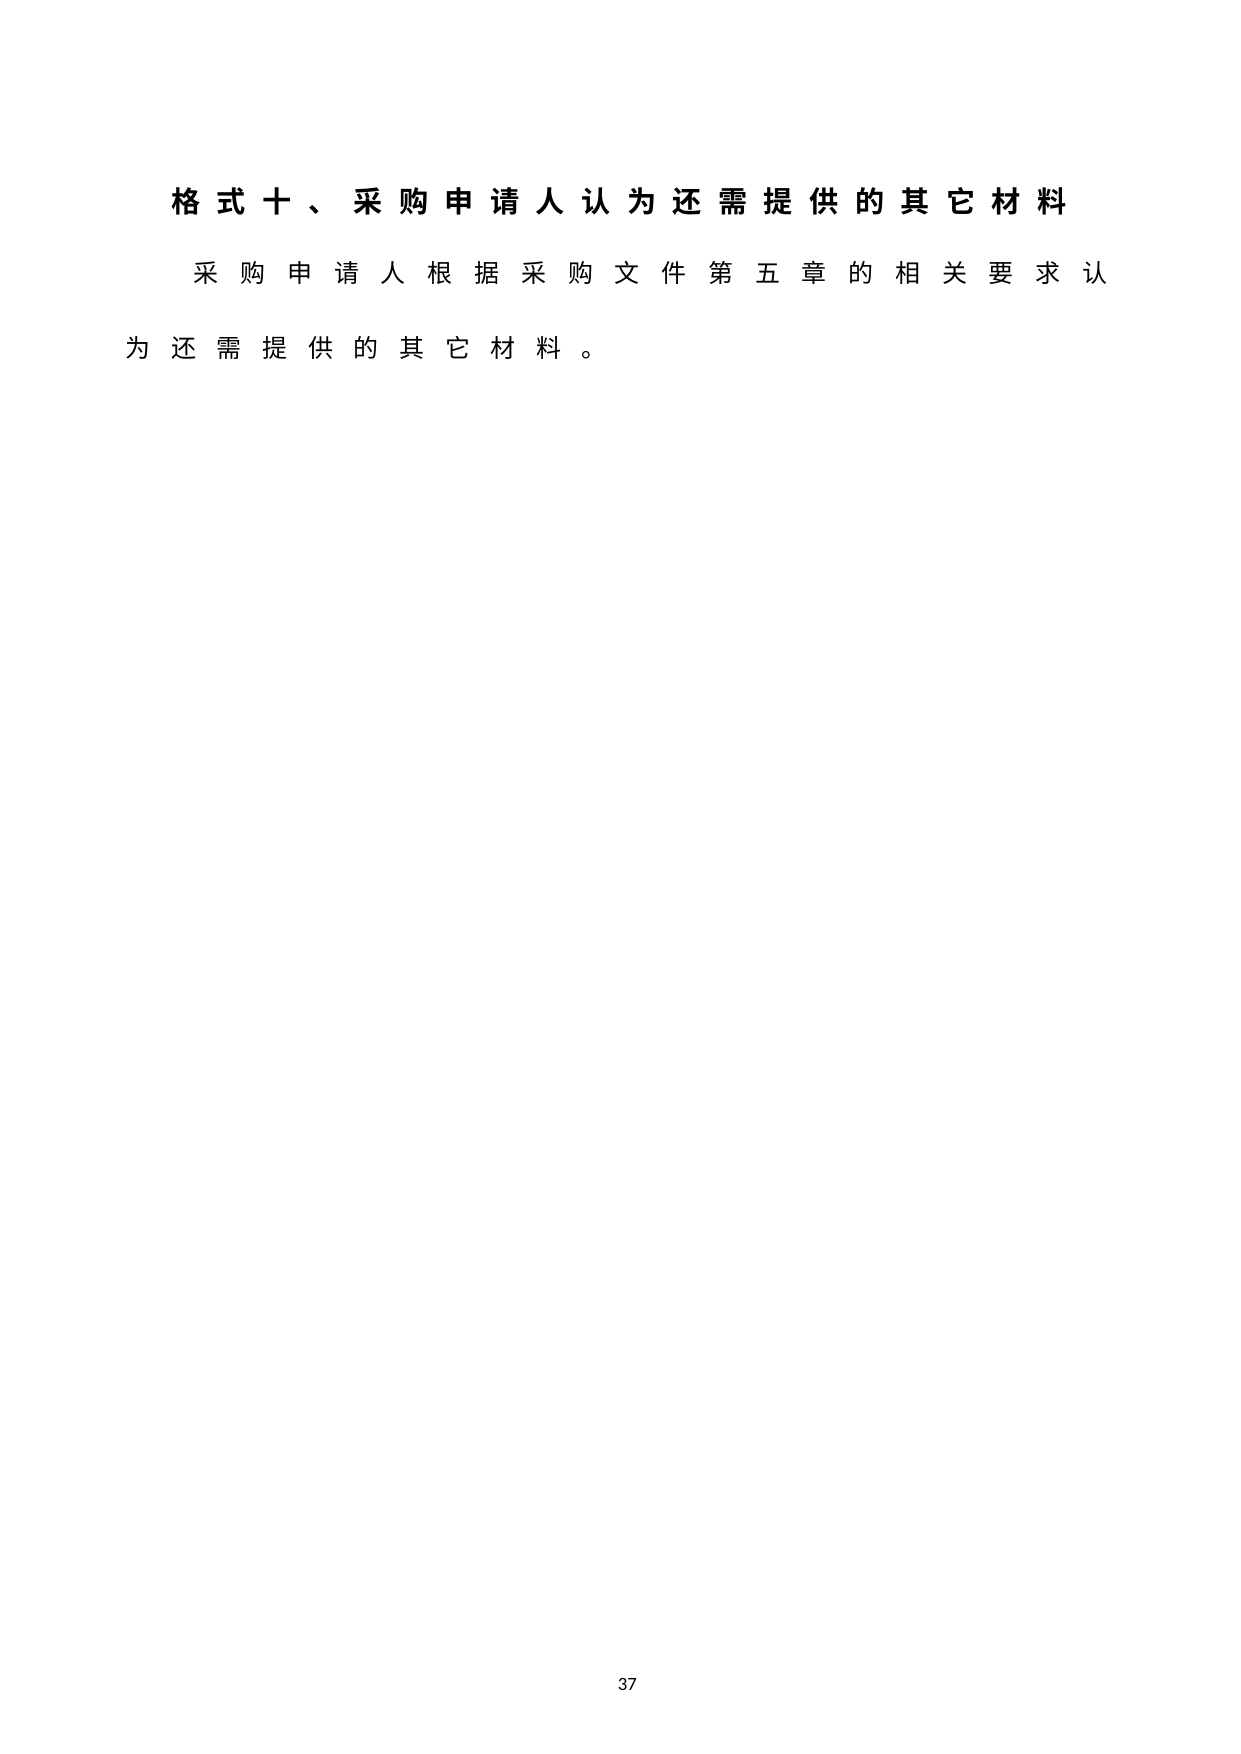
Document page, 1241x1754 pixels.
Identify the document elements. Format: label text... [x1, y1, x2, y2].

text 采购申请人根据采购文件第五章的相关要求认为还需提供的其它材料。 [125, 246, 1129, 372]
text 格式十、采购申请人认为还需提供的其它材料 [125, 175, 1129, 225]
